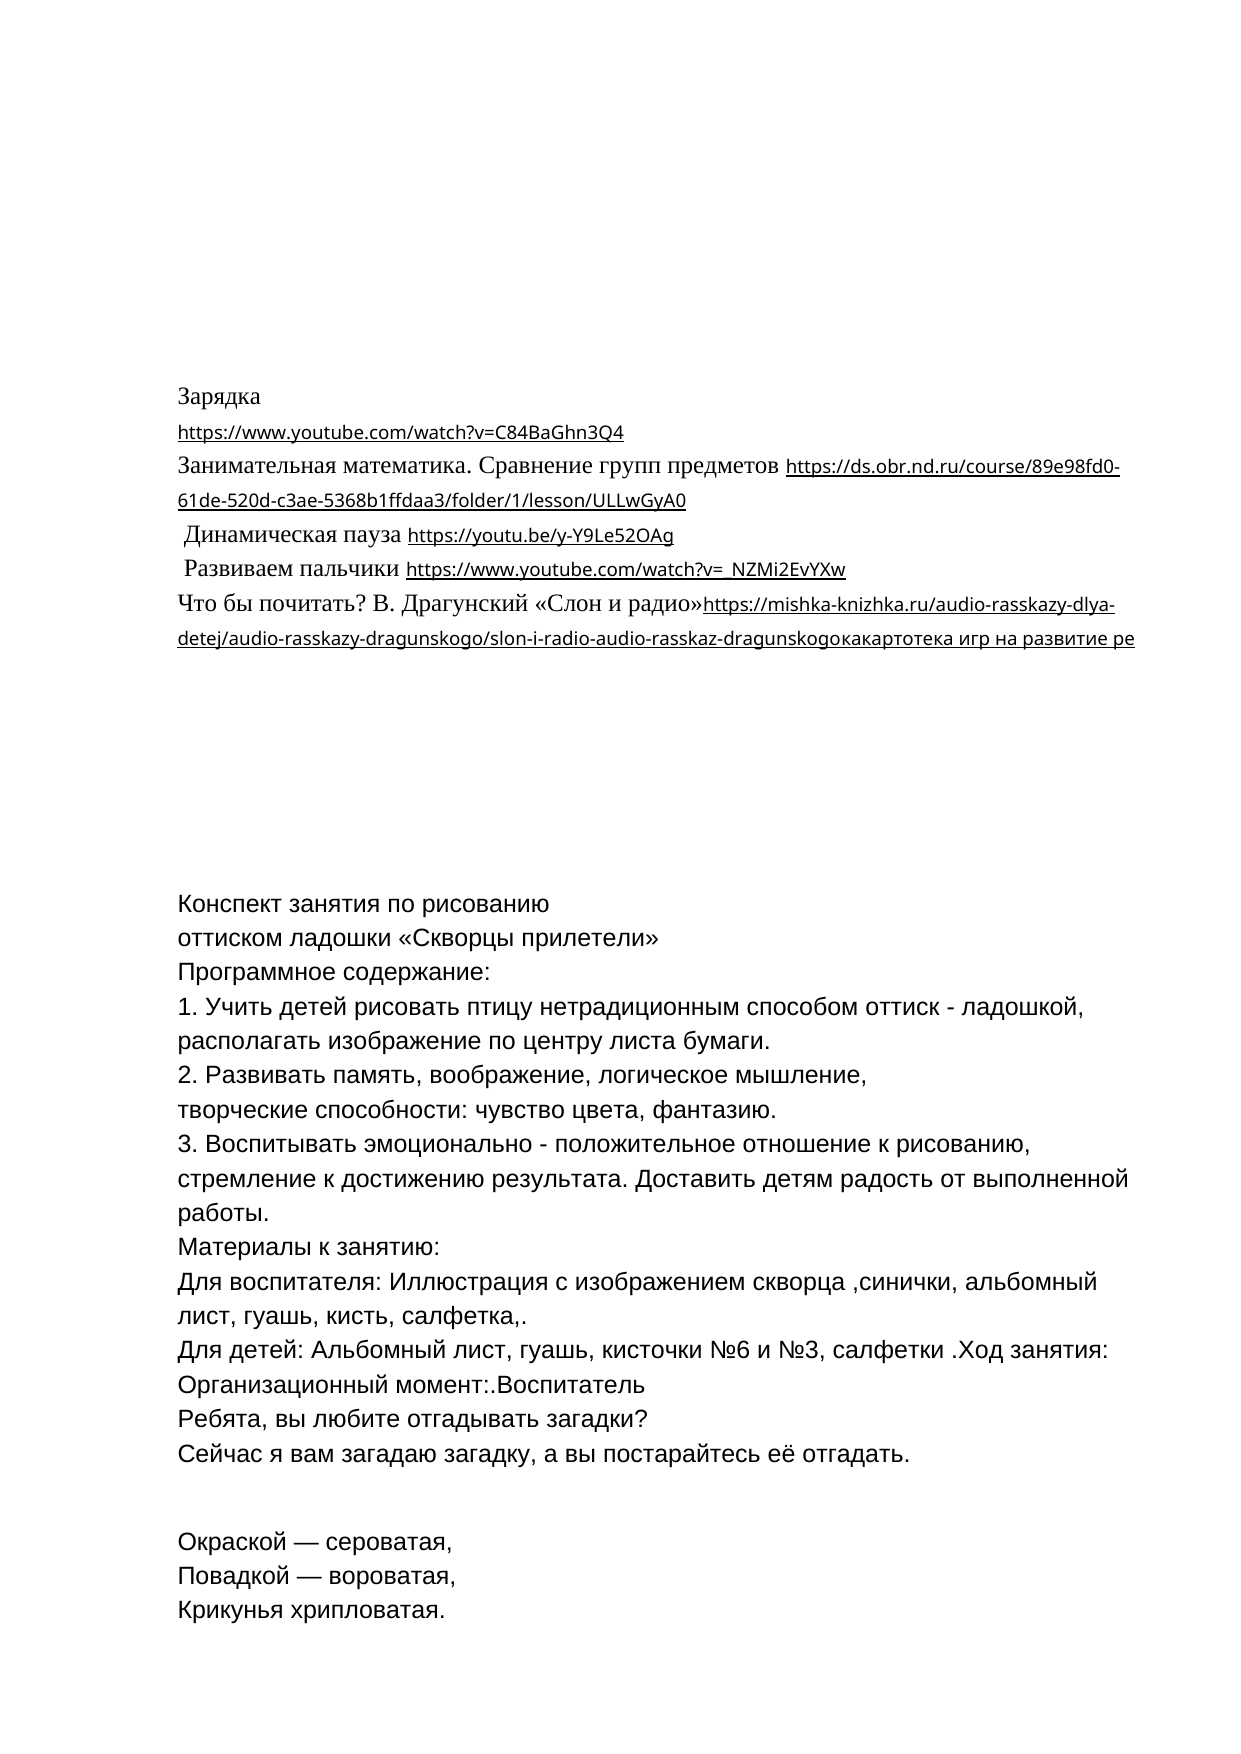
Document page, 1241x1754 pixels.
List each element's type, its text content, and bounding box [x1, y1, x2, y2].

text Для детей: Альбомный лист, гуашь, кисточки №6 и №3, салфетки .Ход занятия: [177, 1330, 1152, 1364]
text Повадкой — вороватая, [177, 1555, 1152, 1590]
text 2. Развивать память, воображение, логическое мышление, [177, 1055, 1152, 1089]
text Организационный момент:.Воспитатель [177, 1364, 1152, 1399]
text https://www.youtube.com/watch?v=C84BaGhn3Q4 [177, 410, 1152, 444]
text 1. Учить детей рисовать птицу нетрадиционным способом оттиск - ладошкой, располагать изображение по центру листа бумаги. [177, 986, 1152, 1055]
text Материалы к занятию: [177, 1227, 1152, 1261]
text Сейчас я вам загадаю загадку, а вы постарайтесь её отгадать. [177, 1433, 1152, 1467]
text Зарядка [177, 376, 1152, 410]
text Динамическая пауза https://youtu.be/y-Y9Le52OAg [177, 513, 1152, 548]
text Развиваем пальчики https://www.youtube.com/watch?v=_NZMi2EvYXw [177, 548, 1152, 582]
text Окраской — сероватая, [177, 1521, 1152, 1555]
text Что бы почитать? В. Драгунский «Слон и радио»https://mishka-knizhka.ru/audio-rasskazy-dlya-detej/audio-rasskazy-dragunskogo/slon-i-radio-audio-rasskaz-dragunskogoкакартотека игр на развитие ре [177, 582, 1152, 651]
text творческие способности: чувство цвета, фантазию. [177, 1089, 1152, 1124]
text 3. Воспитывать эмоционально - положительное отношение к рисованию, стремление к достижению результата. Доставить детям радость от выполненной работы. [177, 1124, 1152, 1227]
text оттиском ладошки «Скворцы прилетели» [177, 917, 1152, 952]
text Для воспитателя: Иллюстрация с изображением скворца ,синички, альбомный лист, гуашь, кисть, салфетка,. [177, 1261, 1152, 1330]
text Крикунья хрипловатая. [177, 1590, 1152, 1624]
text Конспект занятия по рисованию [177, 883, 1152, 917]
text Занимательная математика. Сравнение групп предметов https://ds.obr.nd.ru/course/89e98fd0-61de-520d-c3ae-5368b1ffdaa3/folder/1/lesson/ULLwGyA0 [177, 444, 1152, 513]
text Ребята, вы любите отгадывать загадки? [177, 1399, 1152, 1433]
text Программное содержание: [177, 952, 1152, 986]
